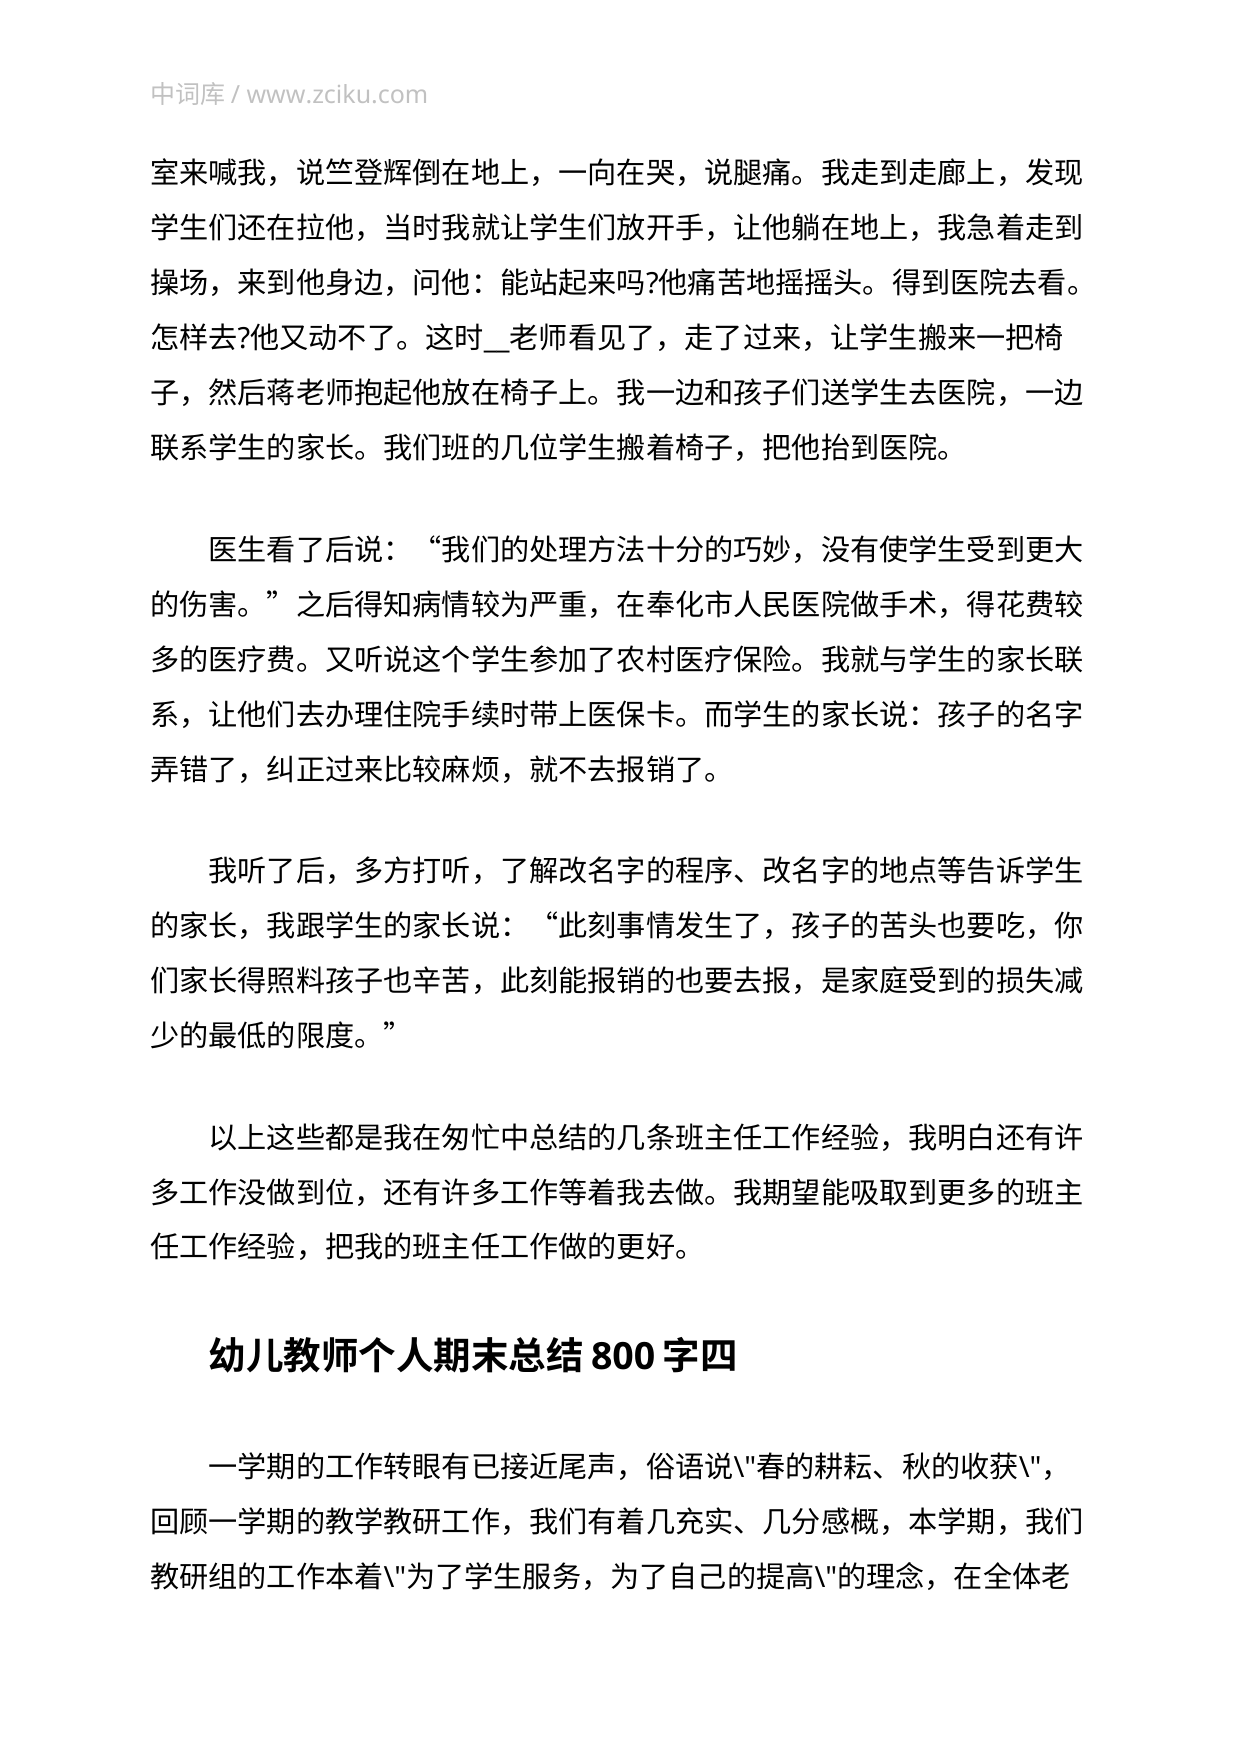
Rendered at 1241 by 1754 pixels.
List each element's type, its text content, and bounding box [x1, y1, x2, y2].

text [150, 150, 1090, 467]
text 我听了后，多方打听，了解改名字的程序、改名字的地点等告诉学生的家长，我跟学生的家长说：“此刻事情发生了，孩子的苦头也要吃，你们家长得照料孩子也辛苦，此刻能报销的也要去报，是家庭受到的损失减少的最低的限度。” [150, 848, 1090, 1055]
text 医生看了后说：“我们的处理方法十分的巧妙，没有使学生受到更大的伤害。”之后得知病情较为严重，在奉化市人民医院做手术，得花费较多的医疗费。又听说这个学生参加了农村医疗保险。我就与学生的家长联系，让他们去办理住院手续时带上医保卡。而学生的家长说：孩子的名字弄错了，纠正过来比较麻烦，就不去报销了。 [150, 526, 1090, 788]
text 以上这些都是我在匆忙中总结的几条班主任工作经验，我明白还有许多工作没做到位，还有许多工作等着我去做。我期望能吸取到更多的班主任工作经验，把我的班主任工作做的更好。 [150, 1114, 1090, 1266]
text 幼儿教师个人期末总结800字四 [150, 1326, 1090, 1380]
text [150, 1443, 1090, 1596]
